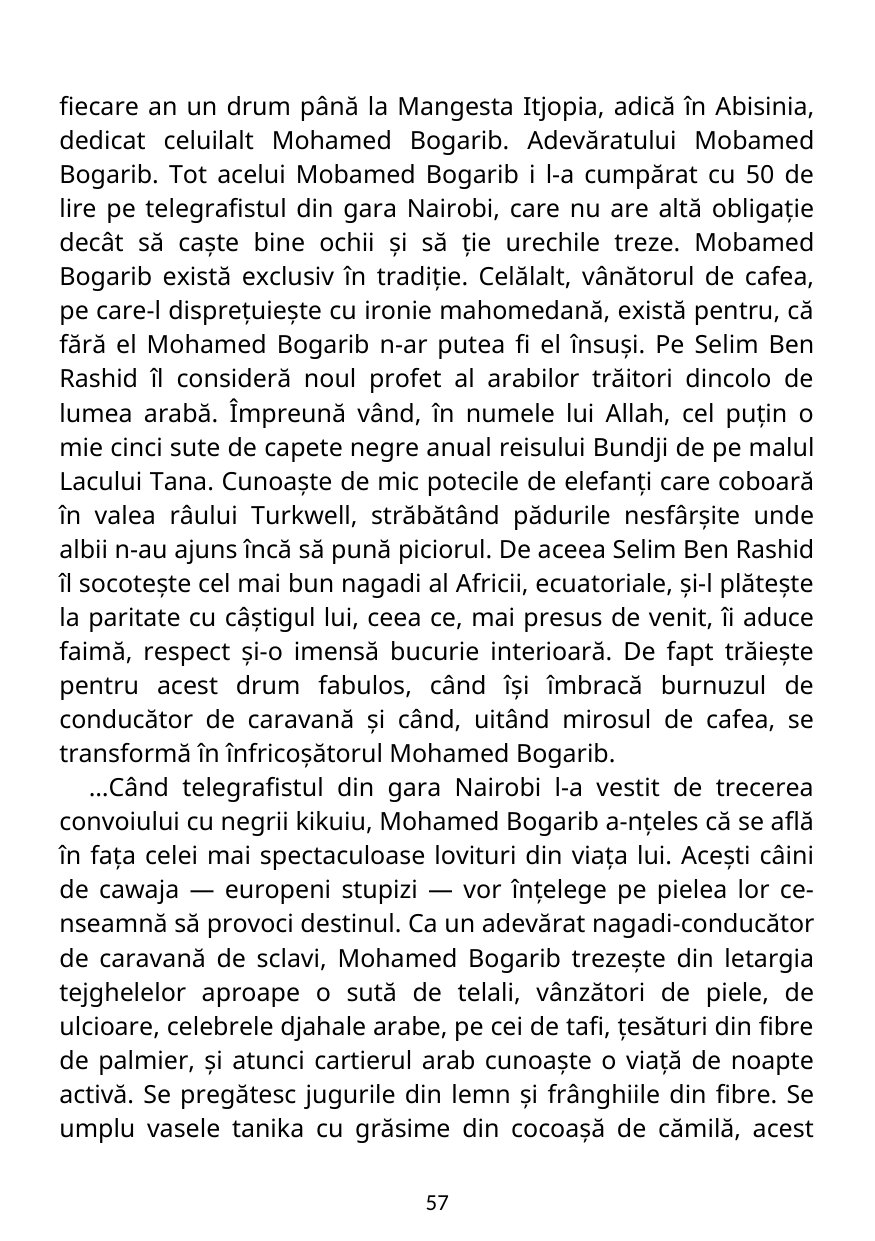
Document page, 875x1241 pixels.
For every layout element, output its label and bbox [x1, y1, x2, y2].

text [59, 89, 815, 770]
text [59, 770, 815, 1144]
